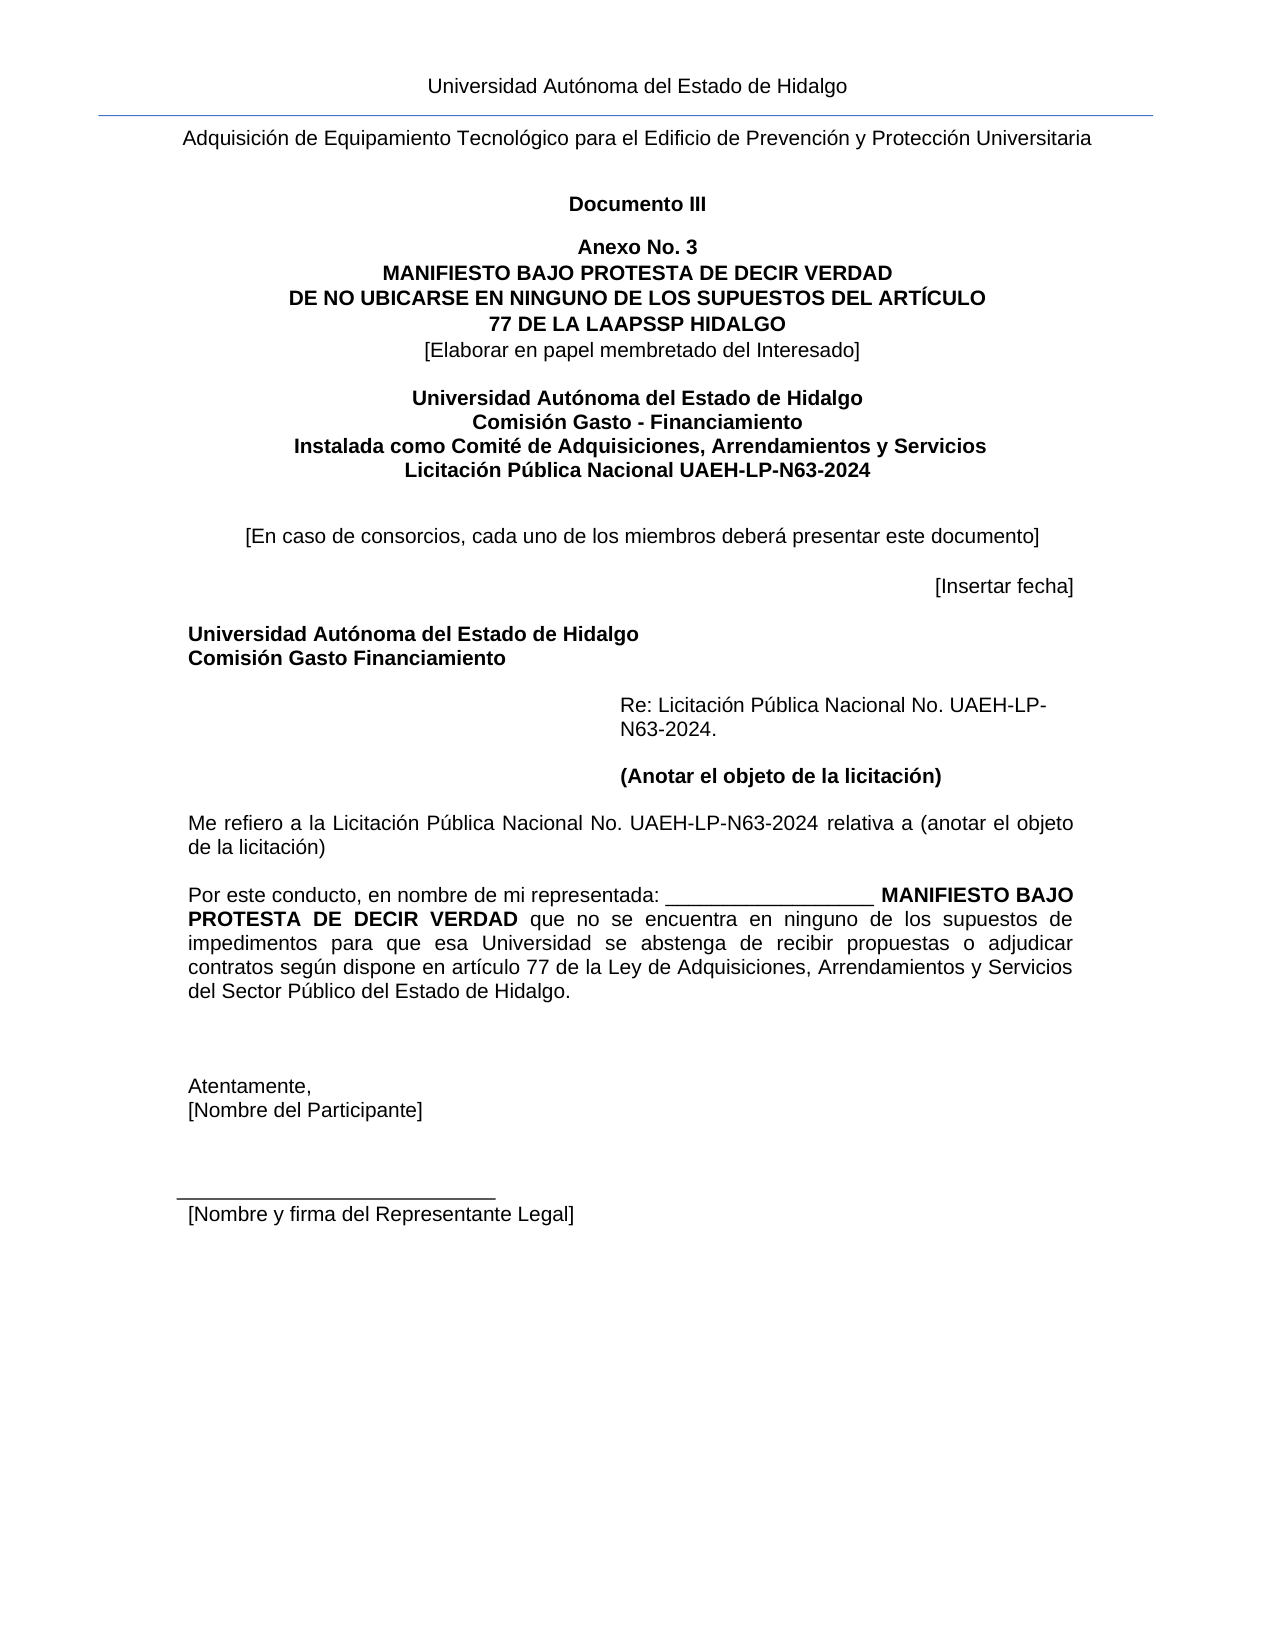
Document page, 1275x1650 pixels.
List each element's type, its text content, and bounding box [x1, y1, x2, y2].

text Por este conducto, en nombre de mi representada: __________________ MANIFIESTO BAJO PROTESTA DE DECIR VERDAD que no se encuentra en ninguno de los supuestos de impedimentos para que esa Universidad se abstenga de recibir propuestas o adjudicar contratos según dispone en artículo 77 de la Ley de Adquisiciones, Arrendamientos y Servicios del Sector Público del Estado de Hidalgo. [188, 883, 1074, 1002]
text Anexo No. 3 [177, 234, 1098, 258]
text (Anotar el objeto de la licitación) [620, 765, 1074, 788]
text [Nombre y firma del Representante Legal] [188, 1196, 1098, 1227]
text Comisión Gasto - Financiamiento [177, 410, 1098, 434]
text Universidad Autónoma del Estado de Hidalgo [188, 621, 1074, 645]
text Re: Licitación Pública Nacional No. UAEH-LP-N63-2024. [620, 693, 1074, 741]
text MANIFIESTO BAJO PROTESTA DE DECIR VERDAD [177, 260, 1098, 284]
text Me refiero a la Licitación Pública Nacional No. UAEH-LP-N63-2024 relativa a (anotar el objeto de la licitación) [188, 812, 1074, 858]
text Documento III [177, 192, 1098, 216]
text DE NO UBICARSE EN NINGUNO DE LOS SUPUESTOS DEL ARTÍCULO [177, 286, 1098, 310]
text Atentamente, [188, 1074, 1098, 1098]
text [Insertar fecha] [221, 573, 1074, 597]
text Licitación Pública Nacional UAEH-LP-N63-2024 [177, 458, 1098, 482]
text Instalada como Comité de Adquisiciones, Arrendamientos y Servicios [177, 434, 1098, 458]
text Comisión Gasto Financiamiento [188, 645, 1074, 669]
text [Elaborar en papel membretado del Interesado] [192, 338, 1093, 362]
text [Nombre del Participante] [188, 1098, 1098, 1122]
text [En caso de consorcios, cada uno de los miembros deberá presentar este documento] [188, 524, 1098, 548]
text Universidad Autónoma del Estado de Hidalgo [177, 386, 1098, 410]
text 77 DE LA LAAPSSP HIDALGO [177, 312, 1098, 336]
